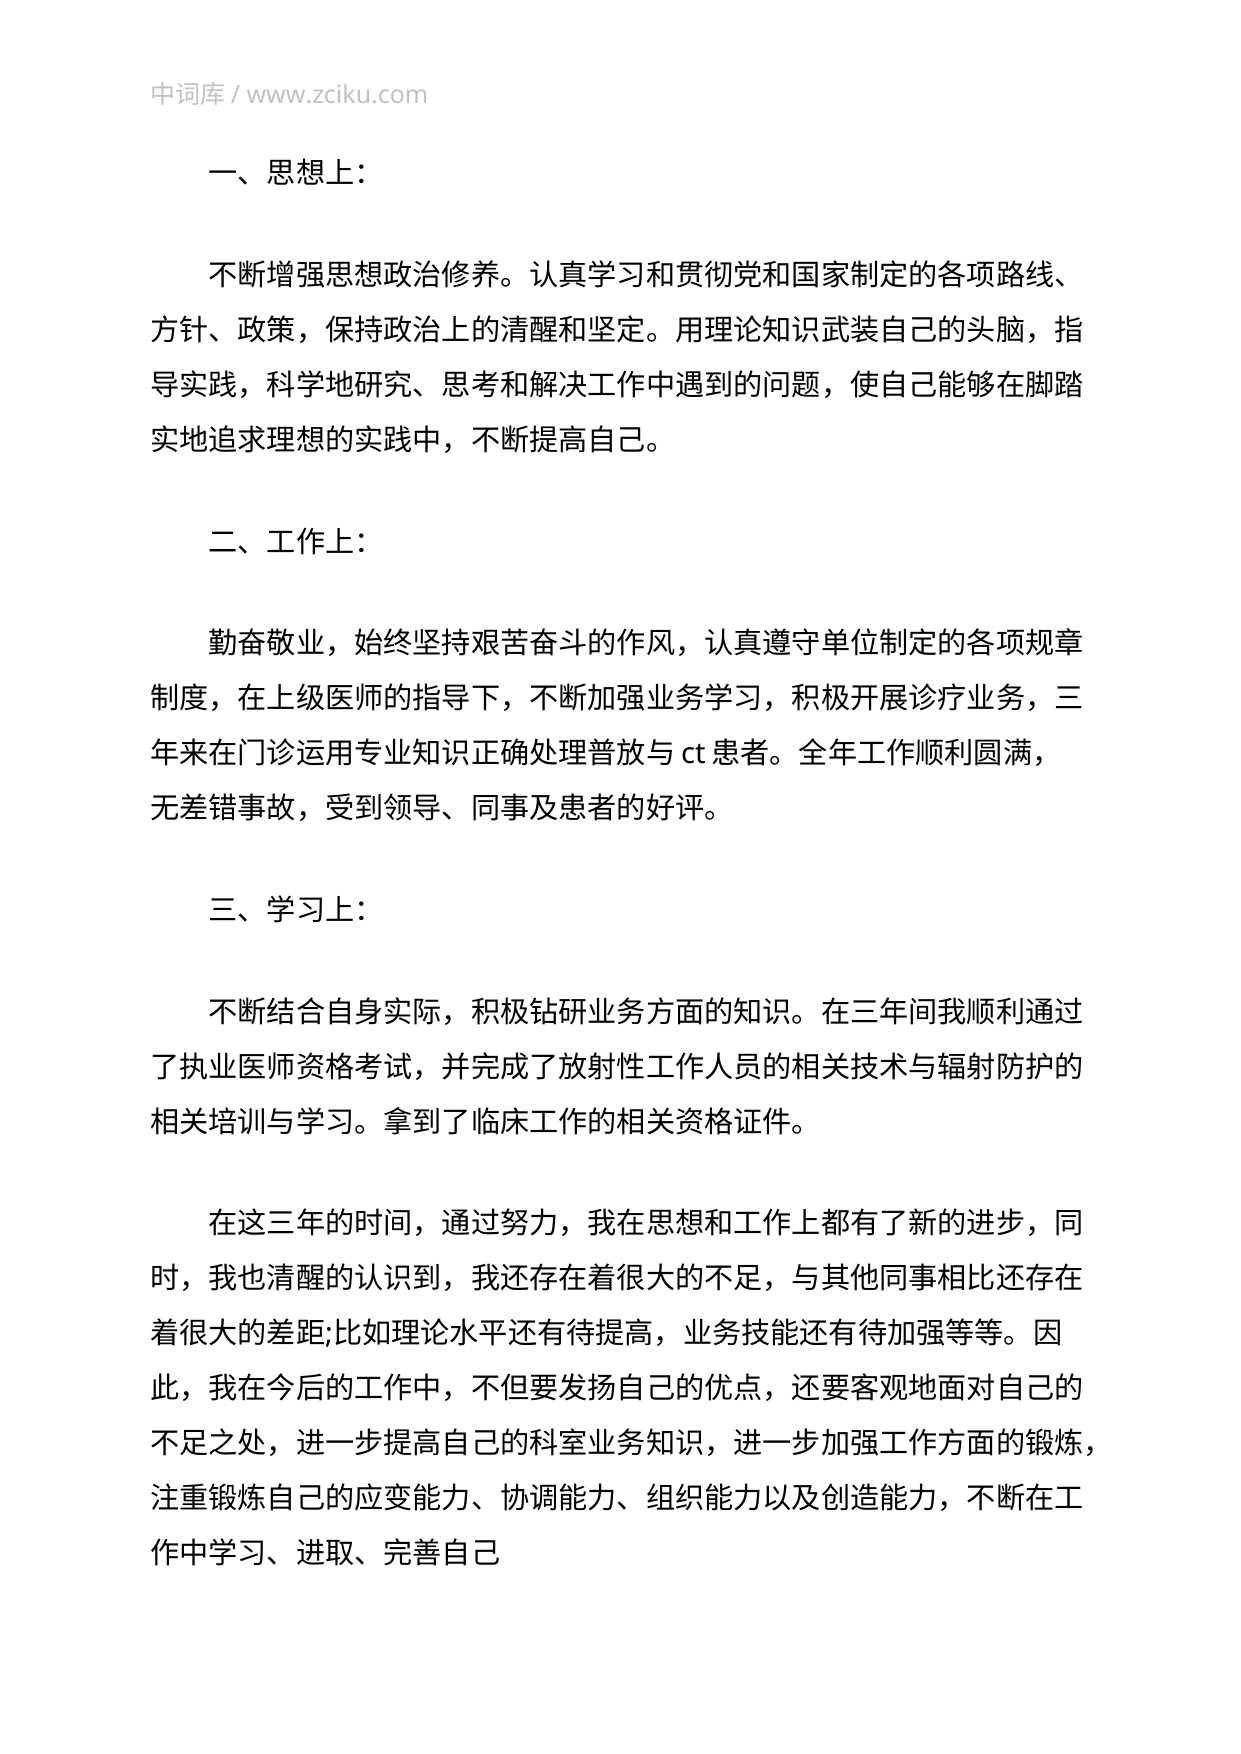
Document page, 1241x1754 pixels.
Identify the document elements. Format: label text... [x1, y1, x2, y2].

text 不断增强思想政治修养。认真学习和贯彻党和国家制定的各项路线、方针、政策，保持政治上的清醒和坚定。用理论知识武装自己的头脑，指导实践，科学地研究、思考和解决工作中遇到的问题，使自己能够在脚踏实地追求理想的实践中，不断提高自己。 [150, 252, 1090, 459]
text 一、思想上： [150, 150, 1090, 192]
text 在这三年的时间，通过努力，我在思想和工作上都有了新的进步，同时，我也清醒的认识到，我还存在着很大的不足，与其他同事相比还存在着很大的差距;比如理论水平还有待提高，业务技能还有待加强等等。因此，我在今后的工作中，不但要发扬自己的优点，还要客观地面对自己的不足之处，进一步提高自己的科室业务知识，进一步加强工作方面的锻炼，注重锻炼自己的应变能力、协调能力、组织能力以及创造能力，不断在工作中学习、进取、完善自己 [150, 1200, 1090, 1572]
text 勤奋敬业，始终坚持艰苦奋斗的作风，认真遵守单位制定的各项规章制度，在上级医师的指导下，不断加强业务学习，积极开展诊疗业务，三年来在门诊运用专业知识正确处理普放与ct患者。全年工作顺利圆满，无差错事故，受到领导、同事及患者的好评。 [150, 620, 1090, 827]
text 不断结合自身实际，积极钻研业务方面的知识。在三年间我顺利通过了执业医师资格考试，并完成了放射性工作人员的相关技术与辐射防护的相关培训与学习。拿到了临床工作的相关资格证件。 [150, 988, 1090, 1140]
text 二、工作上： [150, 518, 1090, 561]
text 三、学习上： [150, 887, 1090, 929]
